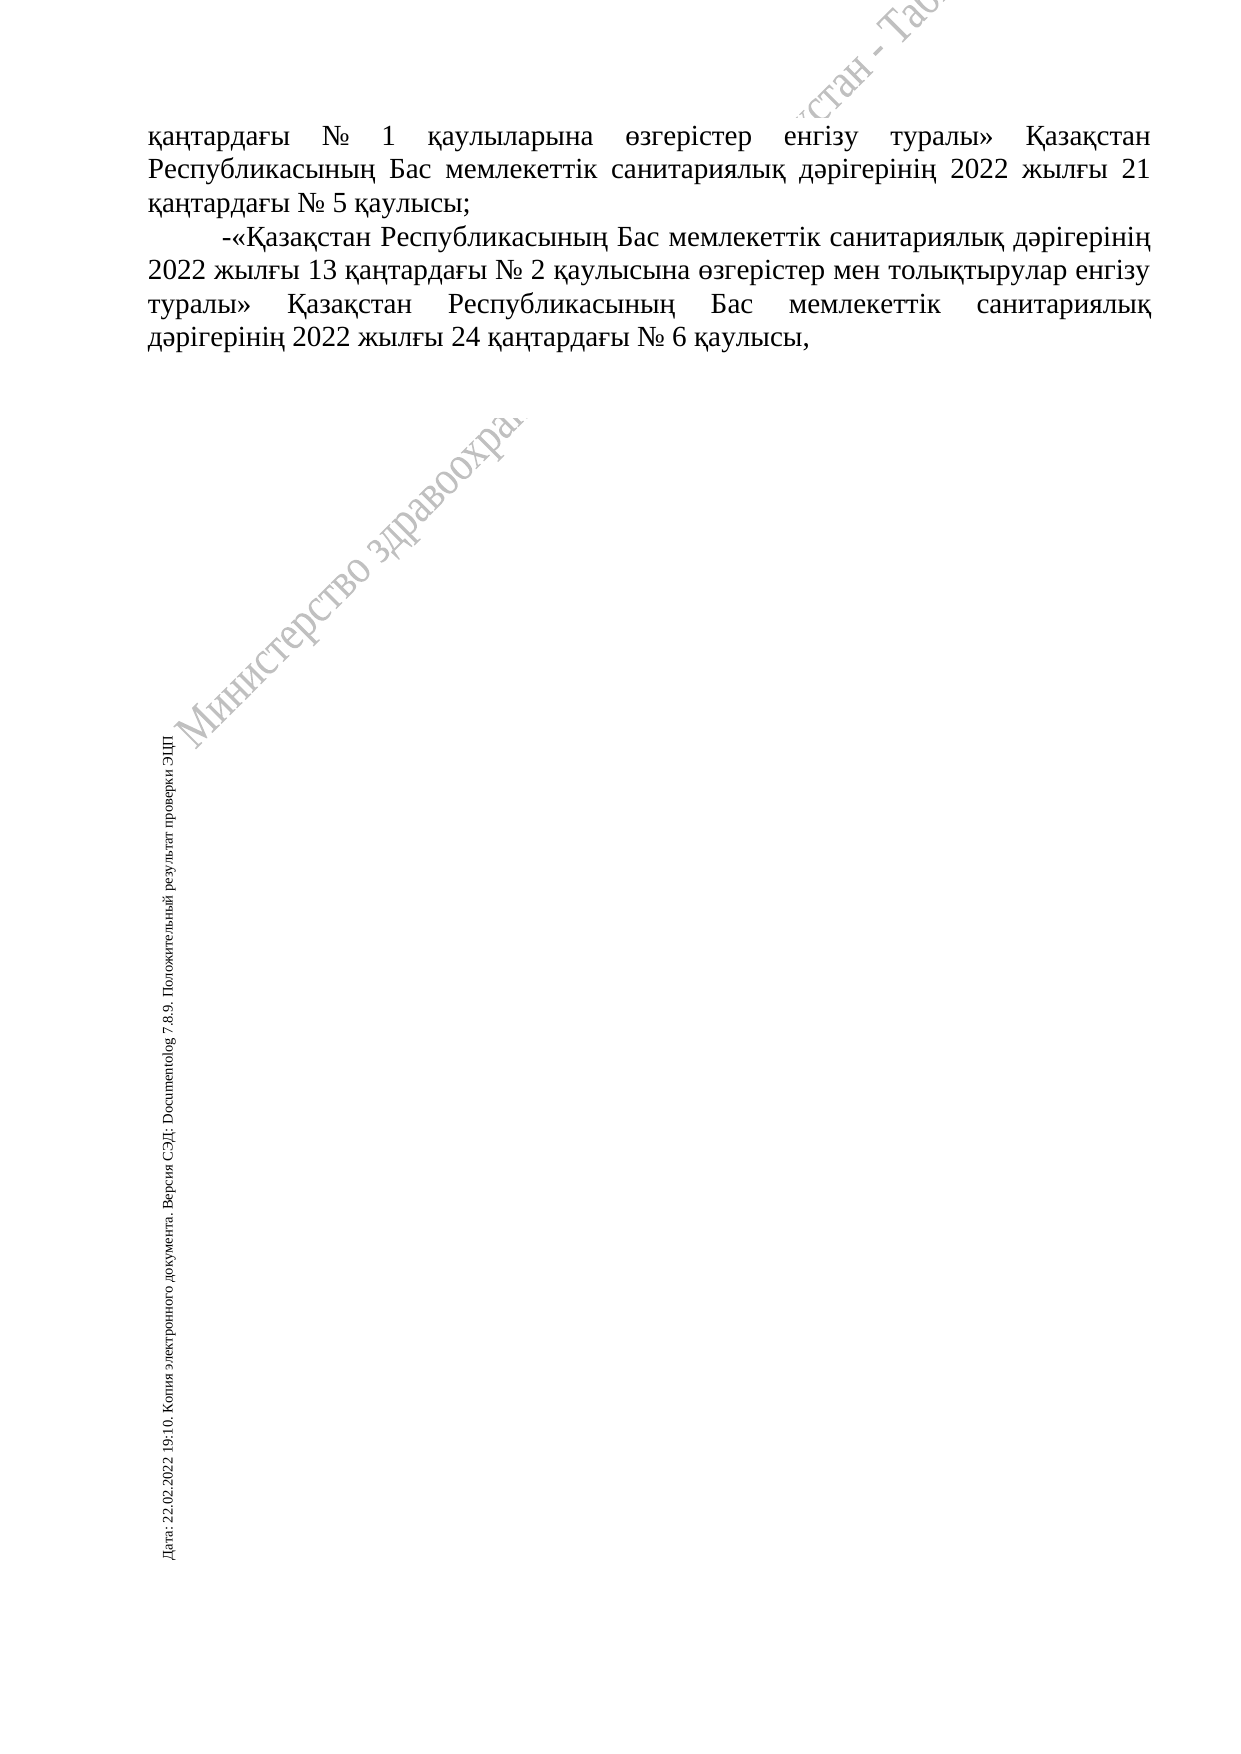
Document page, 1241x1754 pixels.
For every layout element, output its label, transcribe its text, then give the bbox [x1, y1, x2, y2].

text -«Қазақстан Республикасының Бас мемлекеттік санитариялық дәрігерінің 2022 жылғы 13 қаңтардағы № 2 қаулысына өзгерістер мен толықтырулар енгізу туралы» Қазақстан Республикасының Бас мемлекеттік санитариялық дәрігерінің 2022 жылғы 24 қаңтардағы № 6 қаулысы, [148, 219, 1152, 417]
text - «Білім беру ұйымдарында санитариялық-эпидемияға қарсы іс-шараларды күшейту және Қазақстан Республикасының Бас мемлекеттік санитариялық дәрігерінің 2021 жылғы 10 қыркүйектегі № 42, 2022 жылғы 13 қаңтардағы № 1 қаулыларына өзгерістер енгізу туралы» Қазақстан Республикасының Бас мемлекеттік санитариялық дәрігерінің 2022 жылғы 21 қаңтардағы № 5 қаулысы; [148, 118, 1152, 219]
